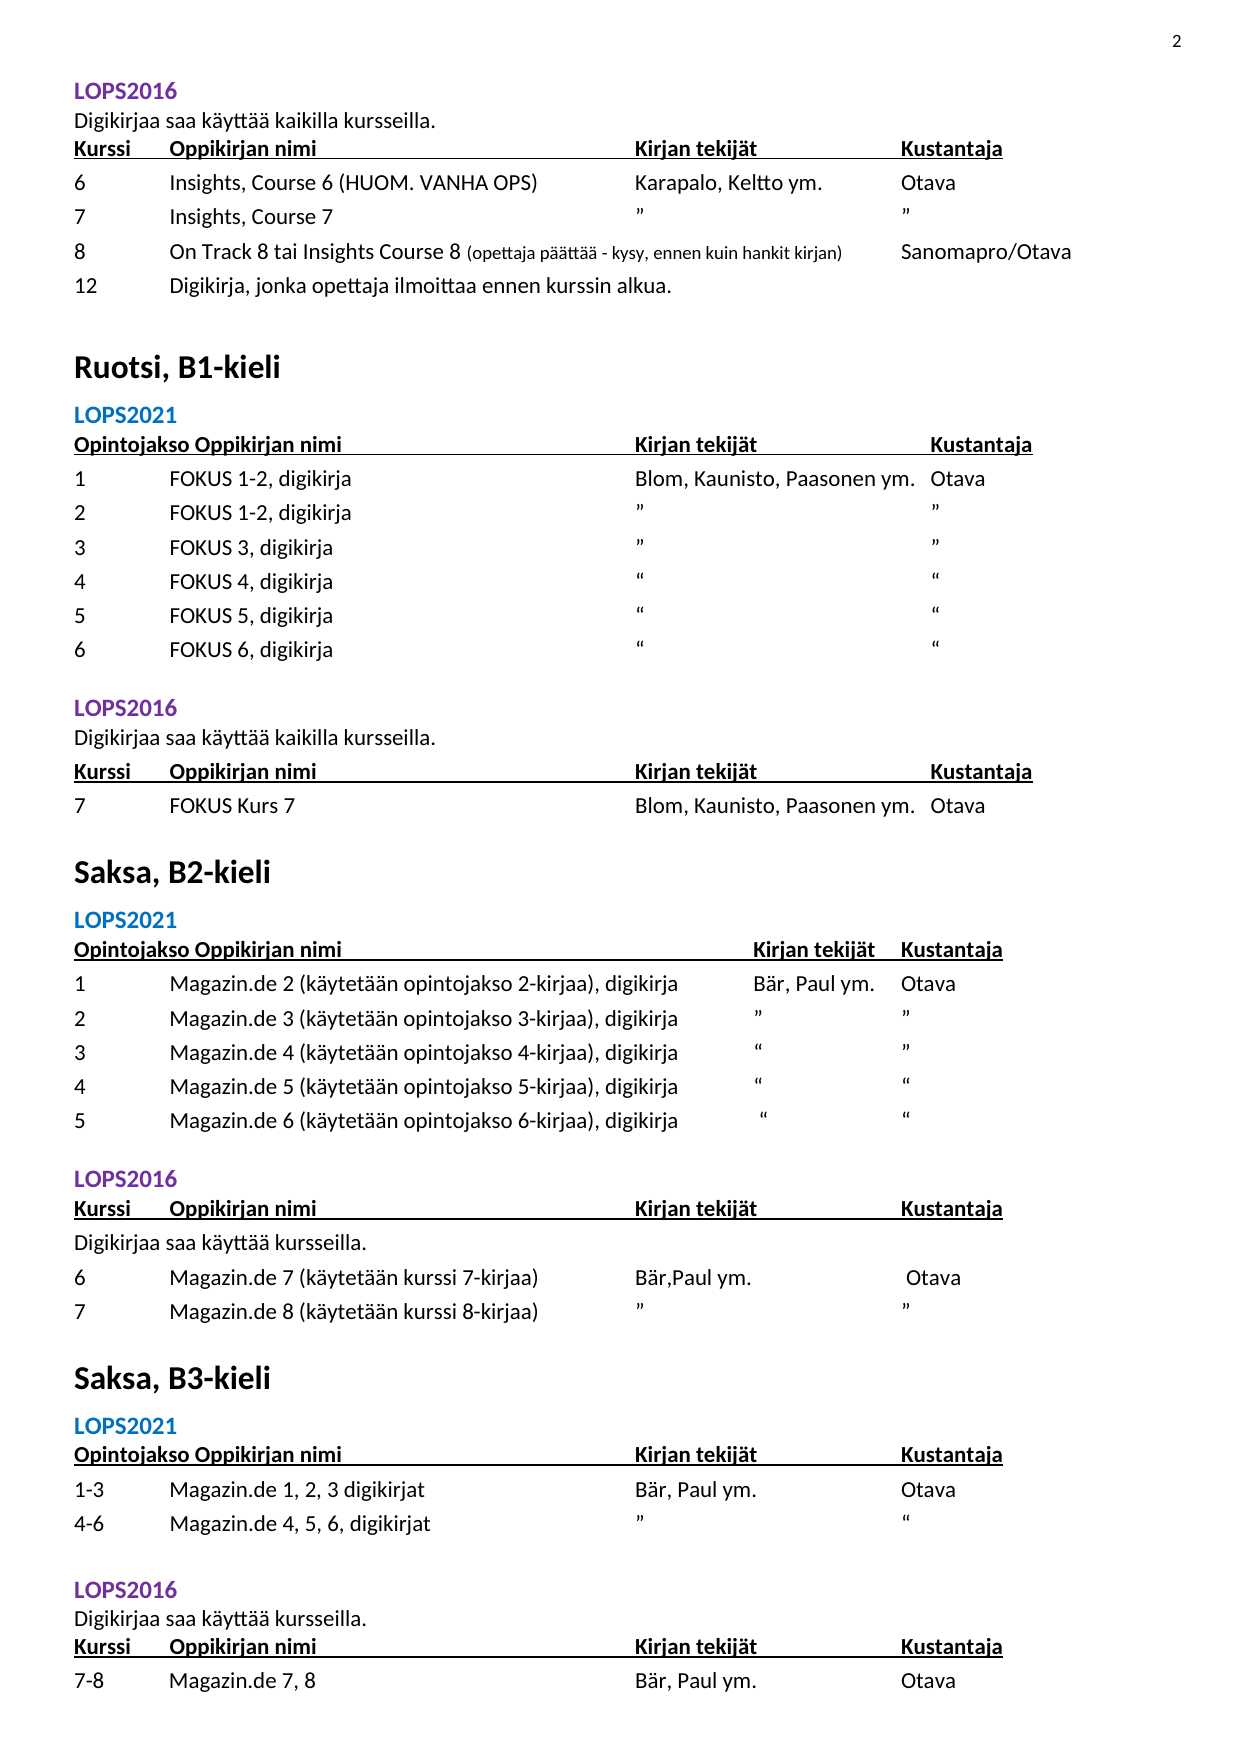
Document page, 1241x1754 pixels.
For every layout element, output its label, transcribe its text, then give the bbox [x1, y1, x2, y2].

text LOPS2016 [74, 1574, 1181, 1604]
text 7 FOKUS Kurs 7 Blom, Kaunisto, Paasonen ym. Otava [74, 792, 1181, 820]
text LOPS2016 [74, 1164, 1181, 1194]
text 3 Magazin.de 4 (käytetään opintojakso 4-kirjaa), digikirja “ ” [74, 1038, 1181, 1066]
text 5 Magazin.de 6 (käytetään opintojakso 6-kirjaa), digikirja “ “ [74, 1106, 1181, 1134]
text 2 FOKUS 1-2, digikirja ” ” [74, 498, 1181, 526]
text 12 Digikirja, jonka opettaja ilmoittaa ennen kurssin alkua. [74, 271, 1181, 299]
text LOPS2016 [74, 693, 1181, 723]
text Saksa, B2-kieli [74, 851, 1181, 892]
text 5 FOKUS 5, digikirja “ “ [74, 601, 1181, 629]
text 2 Magazin.de 3 (käytetään opintojakso 3-kirjaa), digikirja ” ” [74, 1004, 1181, 1032]
text 6 Magazin.de 7 (käytetään kurssi 7-kirjaa) Bär,Paul ym. Otava [74, 1263, 1181, 1291]
text Opintojakso Oppikirjan nimi Kirjan tekijät Kustantaja [74, 935, 1181, 963]
text Digikirjaa saa käyttää kursseilla. [74, 1228, 1181, 1256]
text 3 FOKUS 3, digikirja ” ” [74, 533, 1181, 561]
text Kurssi Oppikirjan nimi Kirjan tekijät Kustantaja [74, 1194, 1181, 1222]
text Opintojakso Oppikirjan nimi Kirjan tekijät Kustantaja [74, 430, 1181, 458]
text 1 Magazin.de 2 (käytetään opintojakso 2-kirjaa), digikirja Bär, Paul ym. Otava [74, 969, 1181, 997]
text Ruotsi, B1-kieli [74, 346, 1181, 387]
text Saksa, B3-kieli [74, 1357, 1181, 1397]
text Digikirjaa saa käyttää kaikilla kursseilla. [74, 106, 1181, 134]
text Digikirjaa saa käyttää kaikilla kursseilla. [74, 723, 1181, 751]
text LOPS2016 [74, 75, 1181, 106]
text LOPS2021 [74, 399, 1181, 430]
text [74, 1440, 1181, 1468]
text 1 FOKUS 1-2, digikirja Blom, Kaunisto, Paasonen ym. Otava [74, 464, 1181, 492]
text 4 Magazin.de 5 (käytetään opintojakso 5-kirjaa), digikirja “ “ [74, 1072, 1181, 1100]
text 4-6 Magazin.de 4, 5, 6, digikirjat ” “ [74, 1509, 1181, 1537]
text 1-3 Magazin.de 1, 2, 3 digikirjat Bär, Paul ym. Otava [74, 1475, 1181, 1503]
text 7 Magazin.de 8 (käytetään kurssi 8-kirjaa) ” ” [74, 1297, 1181, 1325]
text 8 On Track 8 tai Insights Course 8 (opettaja päättää - kysy, ennen kuin hankit kirjan) Sanomapro/Otava [74, 237, 1181, 265]
text Kurssi Oppikirjan nimi Kirjan tekijät Kustantaja [74, 757, 1181, 785]
text Kurssi Oppikirjan nimi Kirjan tekijät Kustantaja [74, 134, 1181, 162]
text 6 FOKUS 6, digikirja “ “ [74, 635, 1181, 663]
text 7 Insights, Course 7 ” ” [74, 202, 1181, 231]
text 7-8 Magazin.de 7, 8 Bär, Paul ym. Otava [74, 1667, 1181, 1694]
text Kurssi Oppikirjan nimi Kirjan tekijät Kustantaja [74, 1632, 1181, 1660]
text 4 FOKUS 4, digikirja “ “ [74, 567, 1181, 595]
text LOPS2021 [74, 1410, 1181, 1440]
text 6 Insights, Course 6 (HUOM. VANHA OPS) Karapalo, Keltto ym. Otava [74, 168, 1181, 196]
text Digikirjaa saa käyttää kursseilla. [74, 1604, 1181, 1632]
text LOPS2021 [74, 904, 1181, 935]
